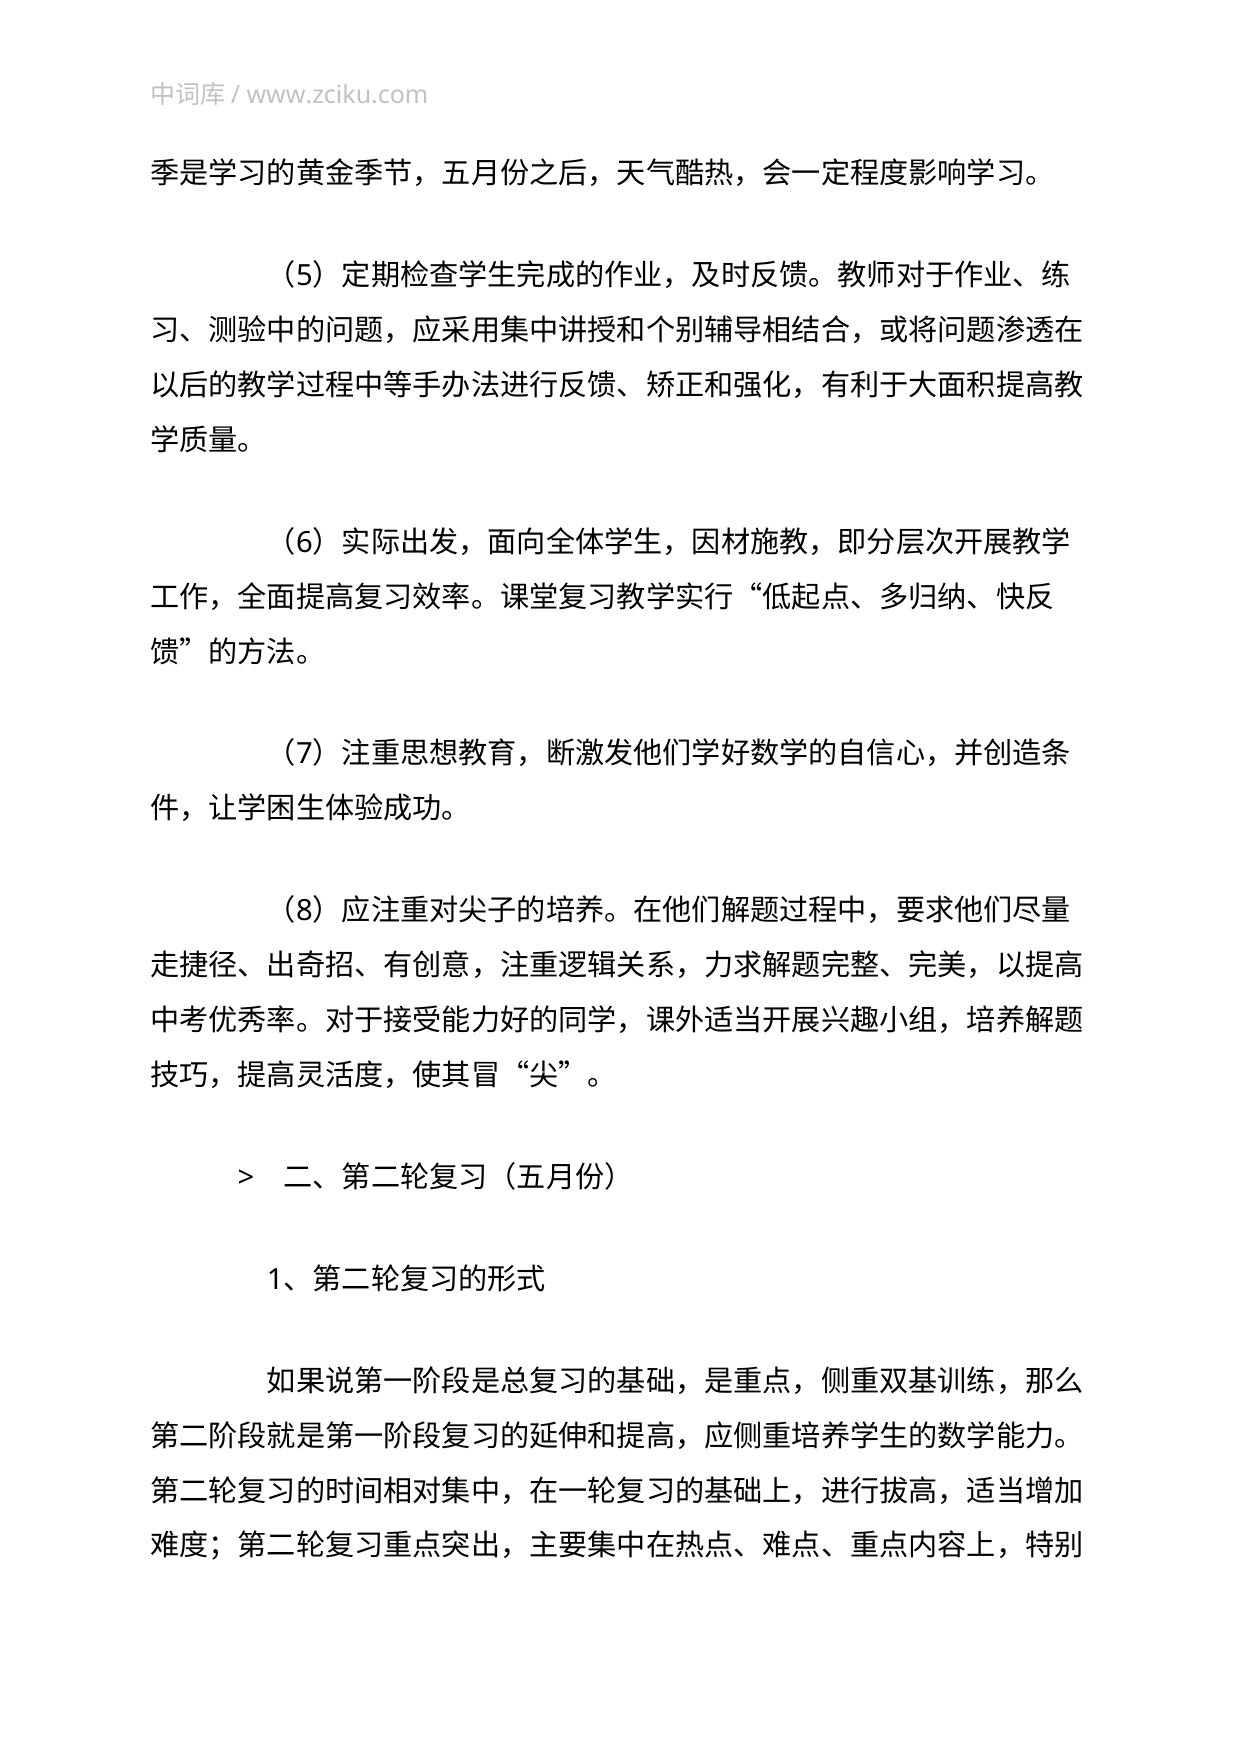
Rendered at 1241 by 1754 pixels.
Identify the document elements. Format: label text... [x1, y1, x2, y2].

text 1、第二轮复习的形式 [150, 1255, 1090, 1298]
text （7）注重思想教育，断激发他们学好数学的自信心，并创造条件，让学困生体验成功。 [150, 730, 1090, 827]
text （6）实际出发，面向全体学生，因材施教，即分层次开展教学工作，全面提高复习效率。课堂复习教学实行“低起点、多归纳、快反馈”的方法。 [150, 518, 1090, 671]
text > 二、第二轮复习（五月份） [150, 1153, 1090, 1196]
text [150, 1357, 1090, 1564]
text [150, 150, 1090, 192]
text （5）定期检查学生完成的作业，及时反馈。教师对于作业、练习、测验中的问题，应采用集中讲授和个别辅导相结合，或将问题渗透在以后的教学过程中等手办法进行反馈、矫正和强化，有利于大面积提高教学质量。 [150, 252, 1090, 459]
text （8）应注重对尖子的培养。在他们解题过程中，要求他们尽量走捷径、出奇招、有创意，注重逻辑关系，力求解题完整、完美，以提高中考优秀率。对于接受能力好的同学，课外适当开展兴趣小组，培养解题技巧，提高灵活度，使其冒“尖”。 [150, 887, 1090, 1094]
